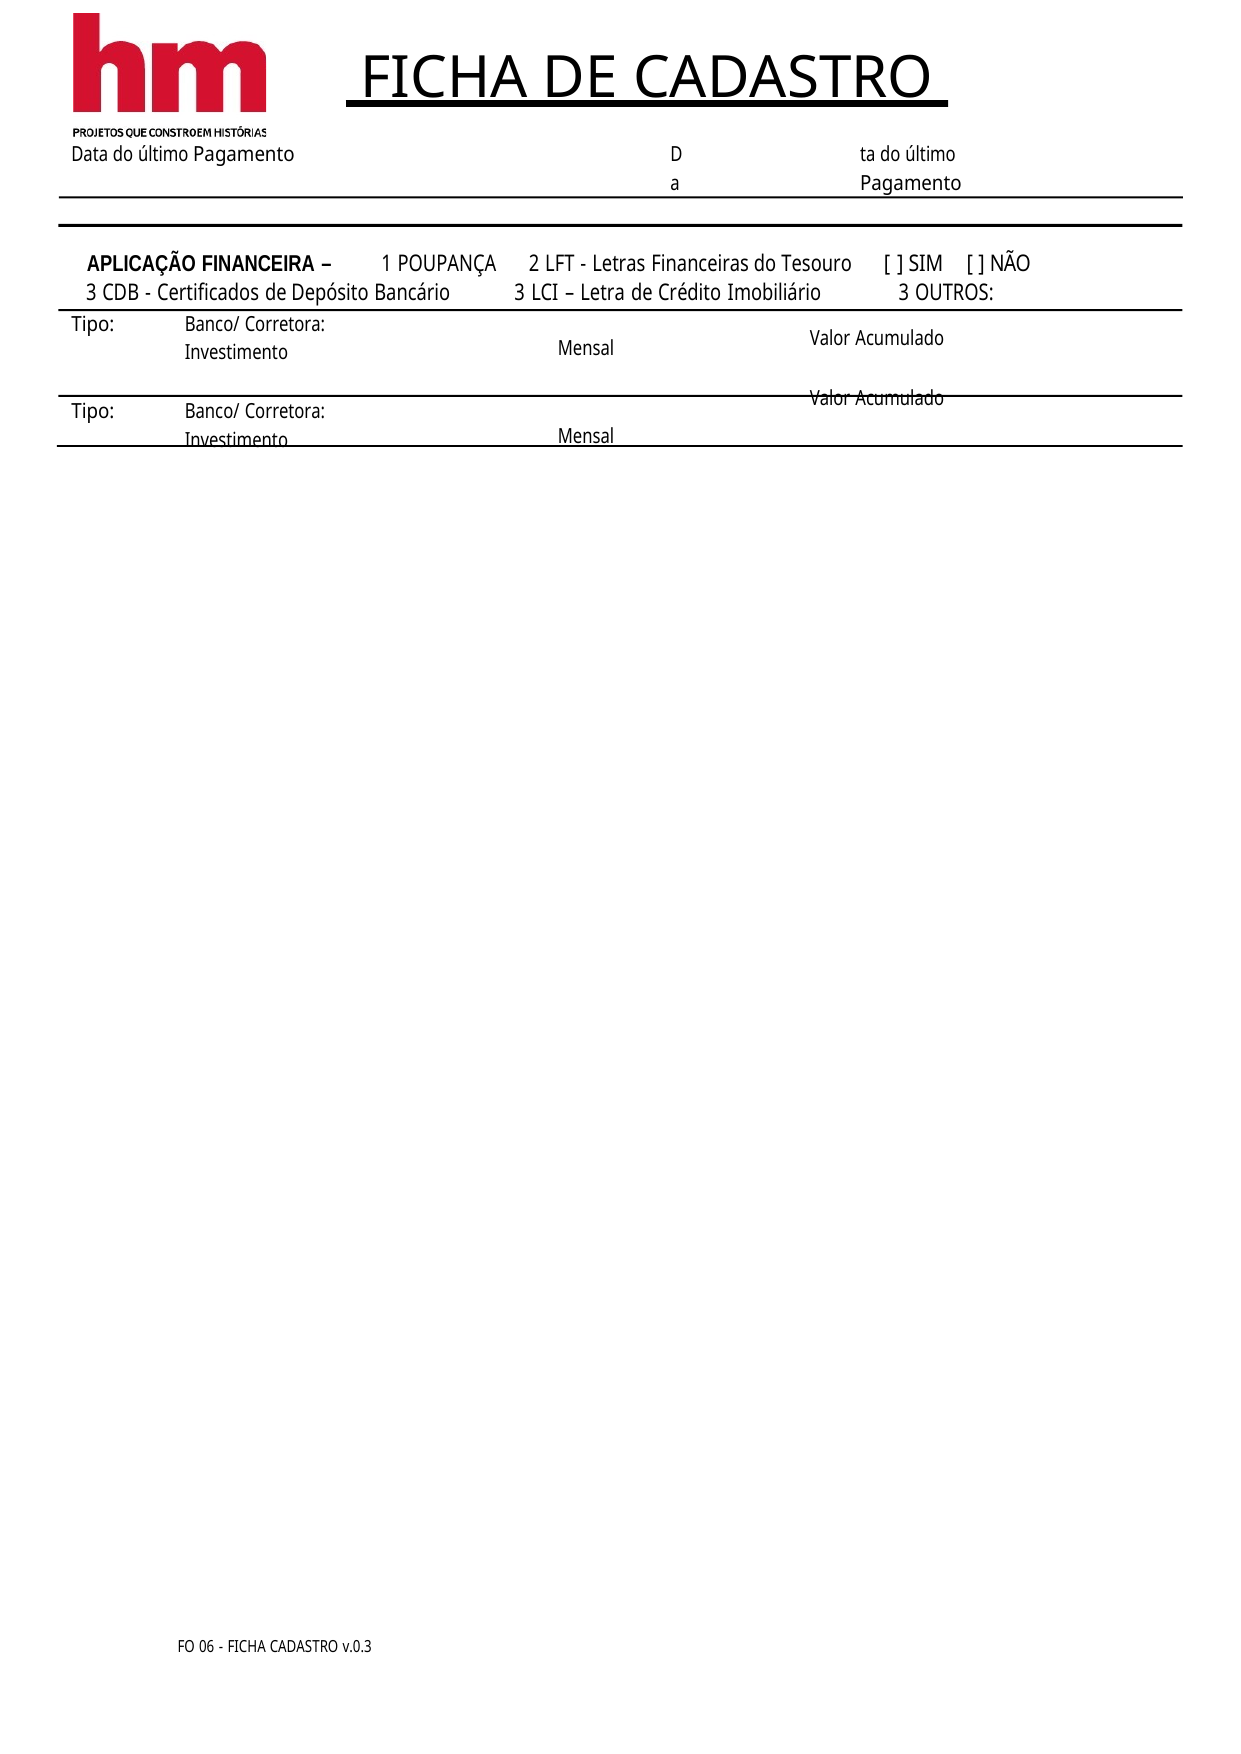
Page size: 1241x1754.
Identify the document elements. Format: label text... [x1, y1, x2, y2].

text Tipo: Banco/ Corretora: Investimento [71, 312, 658, 383]
text Valor Acumulado Valor Acumulado [809, 323, 974, 411]
picture [73, 13, 267, 138]
text Data do último Pagamento [71, 139, 353, 168]
text Tipo: Banco/ Corretora: Investimento [71, 397, 658, 470]
subtitle 3 CDB - Certificados de Depósito Bancário 3 LCI – Letra de Crédito Imobiliário 3 OUTROS: [86, 276, 1211, 307]
text APLICAÇÃO FINANCEIRA – 1 POUPANÇA 2 LFT - Letras Financeiras do Tesouro [ ] SIM [ ] NÃO [87, 252, 1211, 276]
text Data do último Pagamento [860, 139, 1062, 196]
